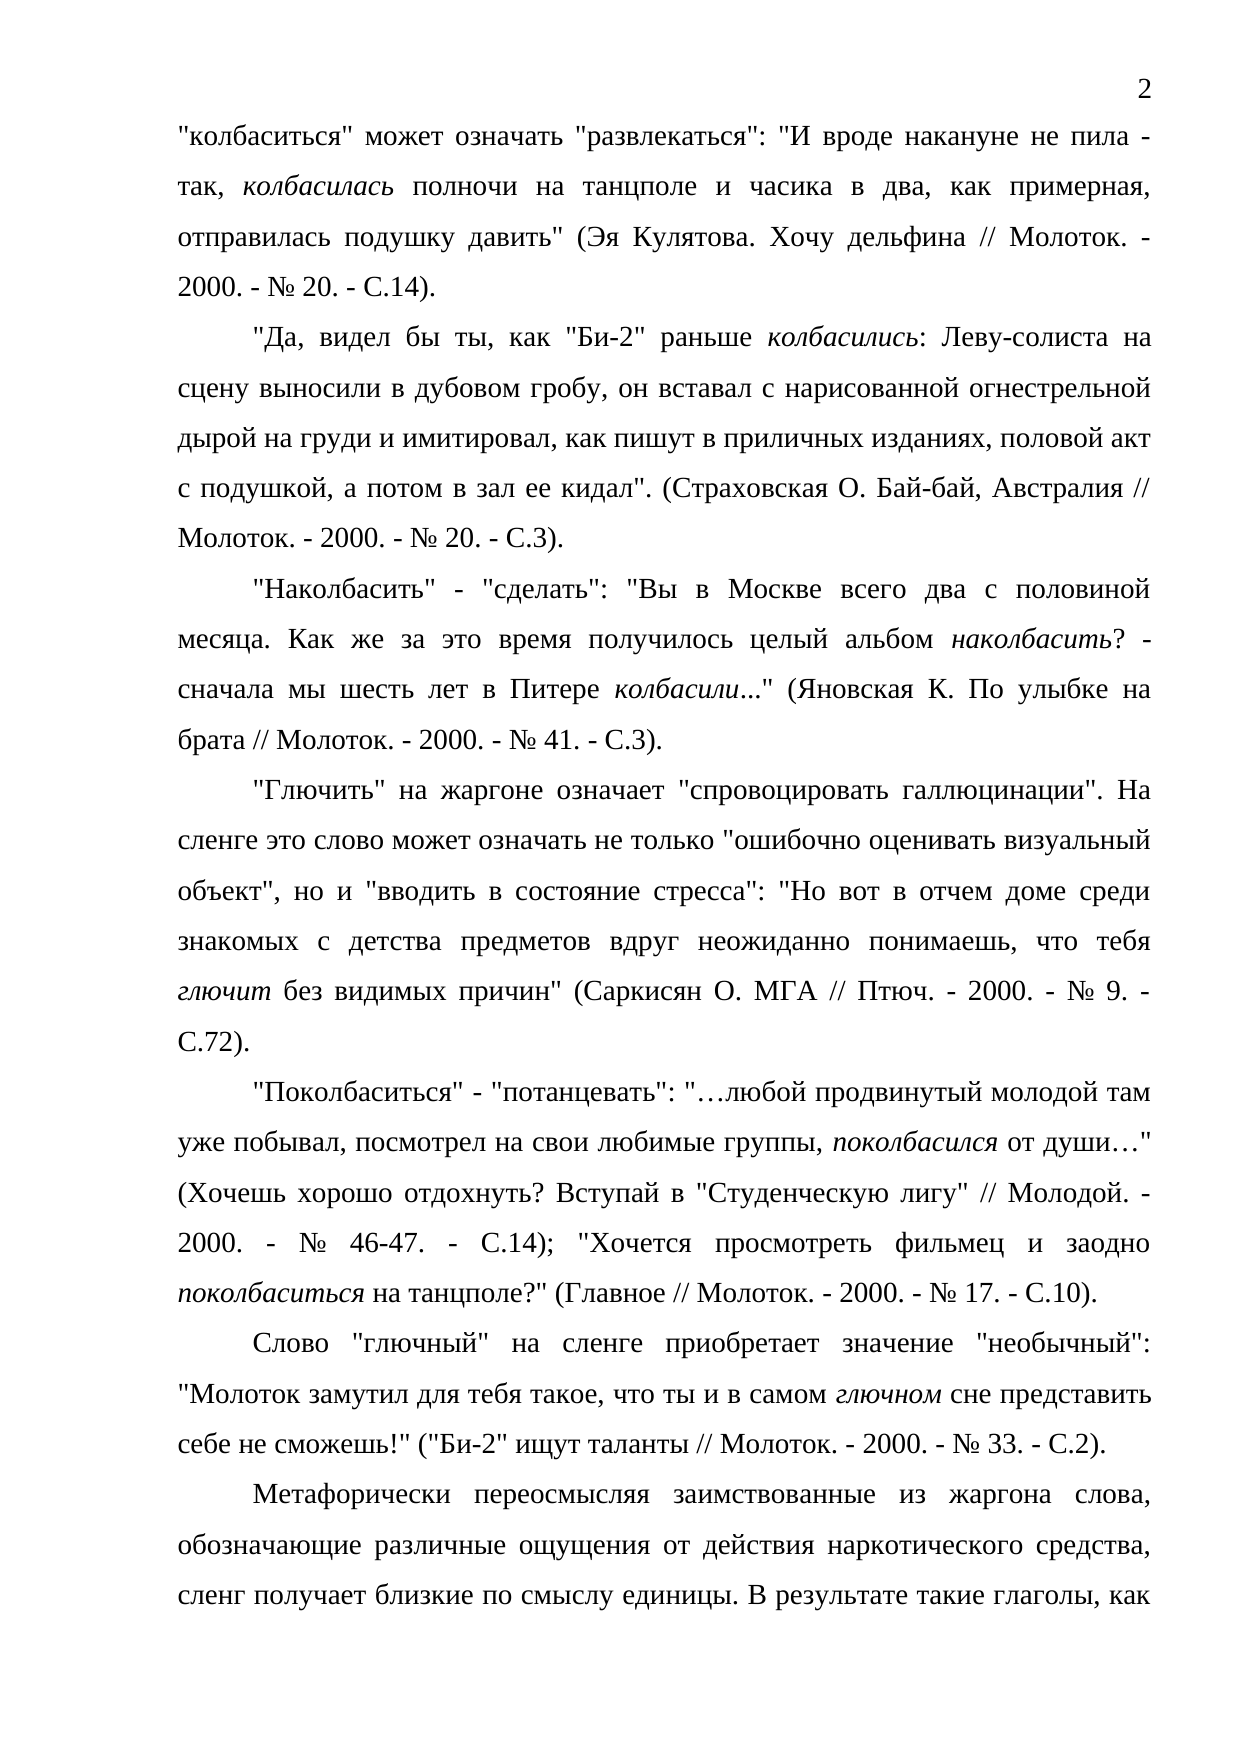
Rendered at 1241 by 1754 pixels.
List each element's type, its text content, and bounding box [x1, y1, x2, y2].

text "Поколбаситься" - "потанцевать": "…любой продвинутый молодой там уже побывал, посмотрел на свои любимые группы, поколбасился от души…" (Хочешь хорошо отдохнуть? Вступай в "Студенческую лигу" // Молодой. - 2000. - № 46-47. - С.14); "Хочется просмотреть фильмец и заодно поколбаситься на танцполе?" (Главное // Молоток. - 2000. - № 17. - С.10). [177, 1074, 1152, 1309]
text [177, 118, 1152, 303]
text "Глючить" на жаргоне означает "спровоцировать галлюцинации". На сленге это слово может означать не только "ошибочно оценивать визуальный объект", но и "вводить в состояние стресса": "Но вот в отчем доме среди знакомых с детства предметов вдруг неожиданно понимаешь, что тебя глючит без видимых причин" (Саркисян О. МГА // Птюч. - 2000. - № 9. - С.72). [177, 772, 1152, 1057]
text "Наколбасить" - "сделать": "Вы в Москве всего два с половиной месяца. Как же за это время получилось целый альбом наколбасить? - сначала мы шесть лет в Питере колбасили..." (Яновская К. По улыбке на брата // Молоток. - 2000. - № 41. - С.3). [177, 571, 1152, 755]
text Слово "глючный" на сленге приобретает значение "необычный": "Молоток замутил для тебя такое, что ты и в самом глючном сне представить себе не сможешь!" ("Би-2" ищут таланты // Молоток. - 2000. - № 33. - С.2). [177, 1326, 1152, 1460]
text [177, 1477, 1152, 1611]
text "Да, видел бы ты, как "Би-2" раньше колбасились: Леву-солиста на сцену выносили в дубовом гробу, он вставал с нарисованной огнестрельной дырой на груди и имитировал, как пишут в приличных изданиях, половой акт с подушкой, а потом в зал ее кидал". (Страховская О. Бай-бай, Австралия // Молоток. - 2000. - № 20. - С.3). [177, 319, 1152, 554]
